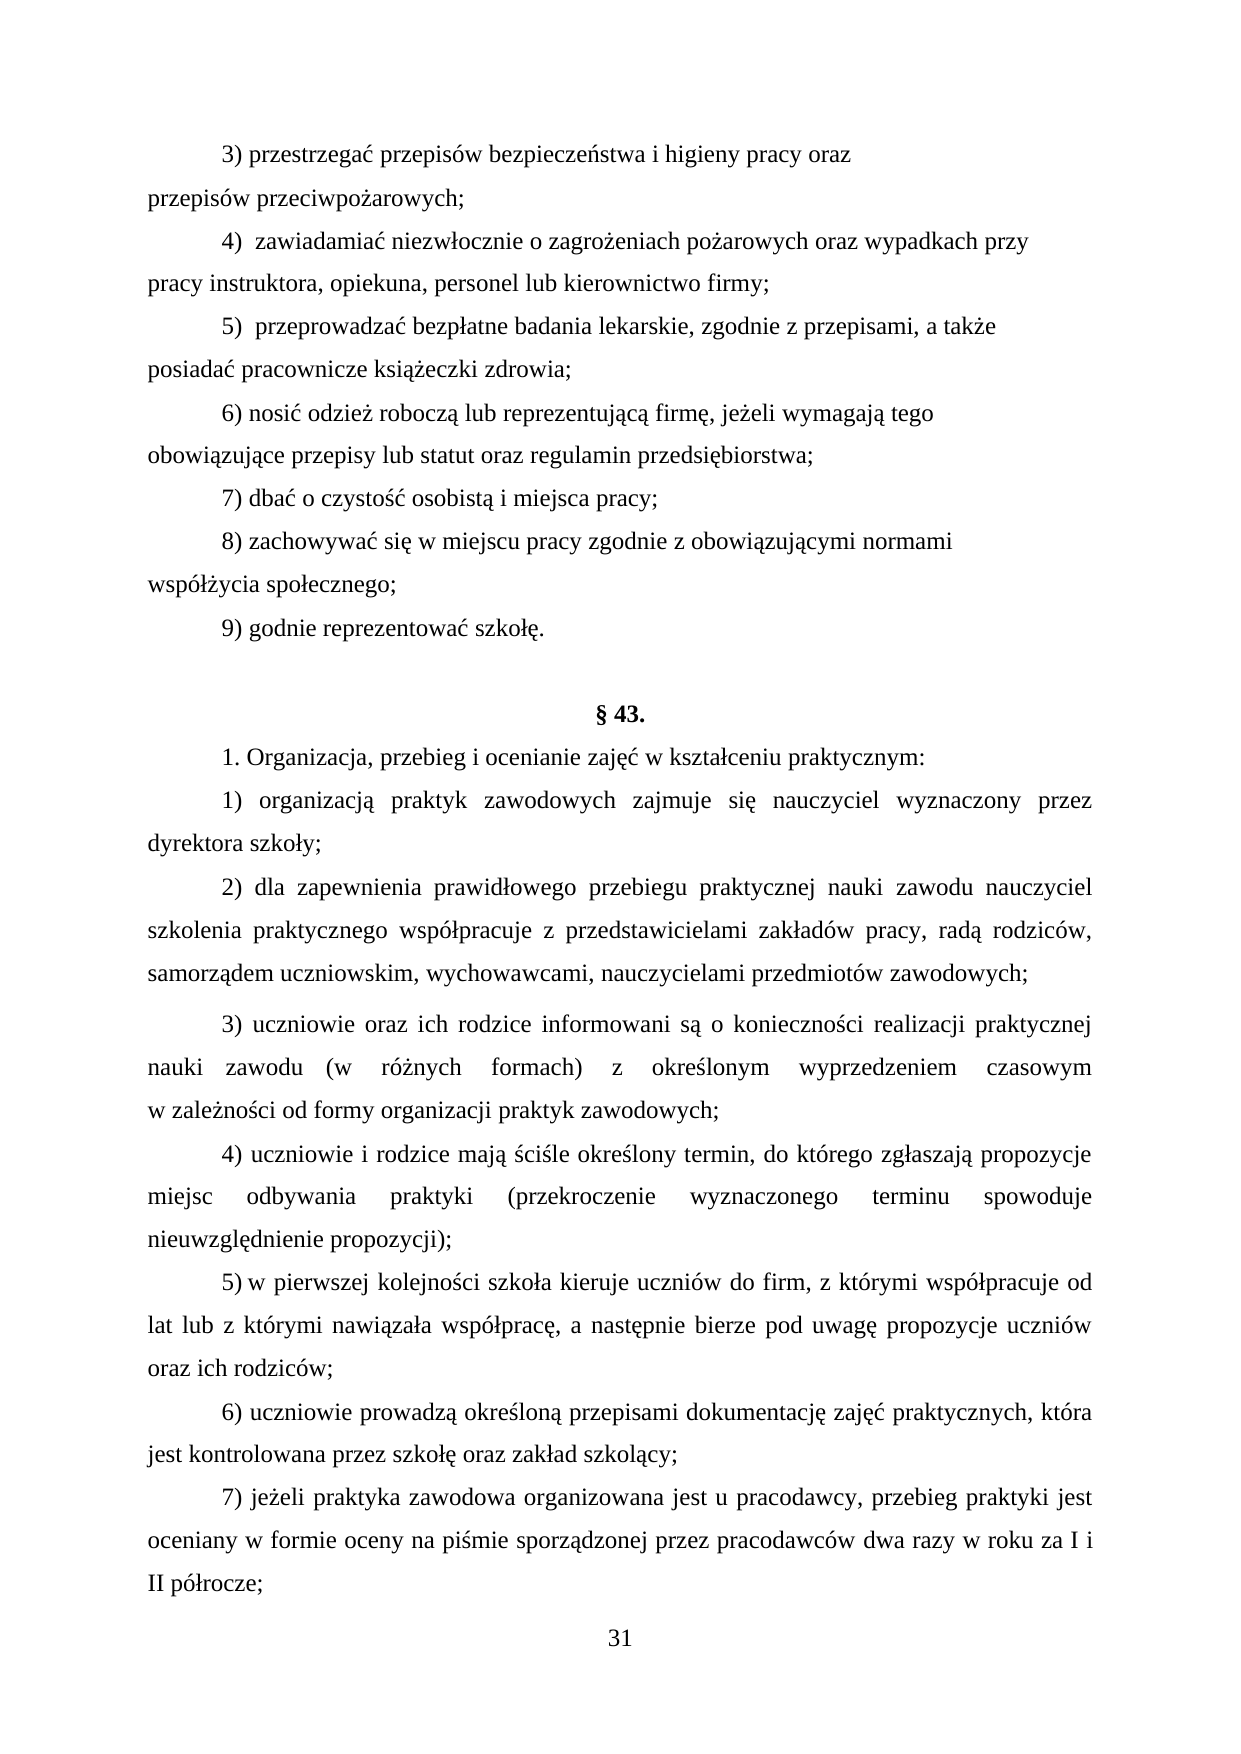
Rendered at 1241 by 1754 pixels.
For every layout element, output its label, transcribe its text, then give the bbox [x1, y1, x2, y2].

list zachowywać się w miejscu pracy zgodnie z obowiązującymi normami współżycia społecznego; [147, 526, 1070, 598]
list w pierwszej kolejności szkoła kieruje uczniów do firm, z którymi współpracuje od lat lub z którymi nawiązała współpracę, a następnie bierze pod uwagę propozycje uczniów oraz ich rodziców; [147, 1267, 1093, 1382]
list godnie reprezentować szkołę. [221, 613, 1105, 642]
list organizacją praktyk zawodowych zajmuje się nauczyciel wyznaczony przez dyrektora szkoły; [147, 785, 1092, 857]
list dbać o czystość osobistą i miejsca pracy; [221, 483, 1105, 512]
list uczniowie oraz ich rodzice informowani są o konieczności realizacji praktycznej nauki zawodu (w różnych formach) z określonym wyprzedzeniem czasowym w zależności od formy organizacji praktyk zawodowych; [147, 1009, 1093, 1124]
list nosić odzież roboczą lub reprezentującą firmę, jeżeli wymagają tego obowiązujące przepisy lub statut oraz regulamin przedsiębiorstwa; [147, 398, 1077, 469]
list uczniowie i rodzice mają ściśle określony termin, do którego zgłaszają propozycje miejsc odbywania praktyki (przekroczenie wyznaczonego terminu spowoduje nieuwzględnienie propozycji); [147, 1139, 1092, 1252]
text 1. Organizacja, przebieg i ocenianie zajęć w kształceniu praktycznym: [221, 742, 1105, 771]
list zawiadamiać niezwłocznie o zagrożeniach pożarowych oraz wypadkach przy pracy instruktora, opiekuna, personel lub kierownictwo firmy; [147, 226, 1089, 297]
list dla zapewnienia prawidłowego przebiegu praktycznej nauki zawodu nauczyciel szkolenia praktycznego współpracuje z przedstawicielami zakładów pracy, radą rodziców, samorządem uczniowskim, wychowawcami, nauczycielami przedmiotów zawodowych; [147, 872, 1092, 987]
list przestrzegać przepisów bezpieczeństwa i higieny pracy oraz przepisów przeciwpożarowych; [147, 139, 960, 211]
list przeprowadzać bezpłatne badania lekarskie, zgodnie z przepisami, a także posiadać pracownicze książeczki zdrowia; [147, 311, 1089, 383]
subtitle § 43. [184, 699, 1056, 728]
list jeżeli praktyka zawodowa organizowana jest u pracodawcy, przebieg praktyki jest oceniany w formie oceny na piśmie sporządzonej przez pracodawców dwa razy w roku za I i II półrocze; [147, 1482, 1093, 1597]
list uczniowie prowadzą określoną przepisami dokumentację zajęć praktycznych, która jest kontrolowana przez szkołę oraz zakład szkolący; [147, 1397, 1093, 1468]
